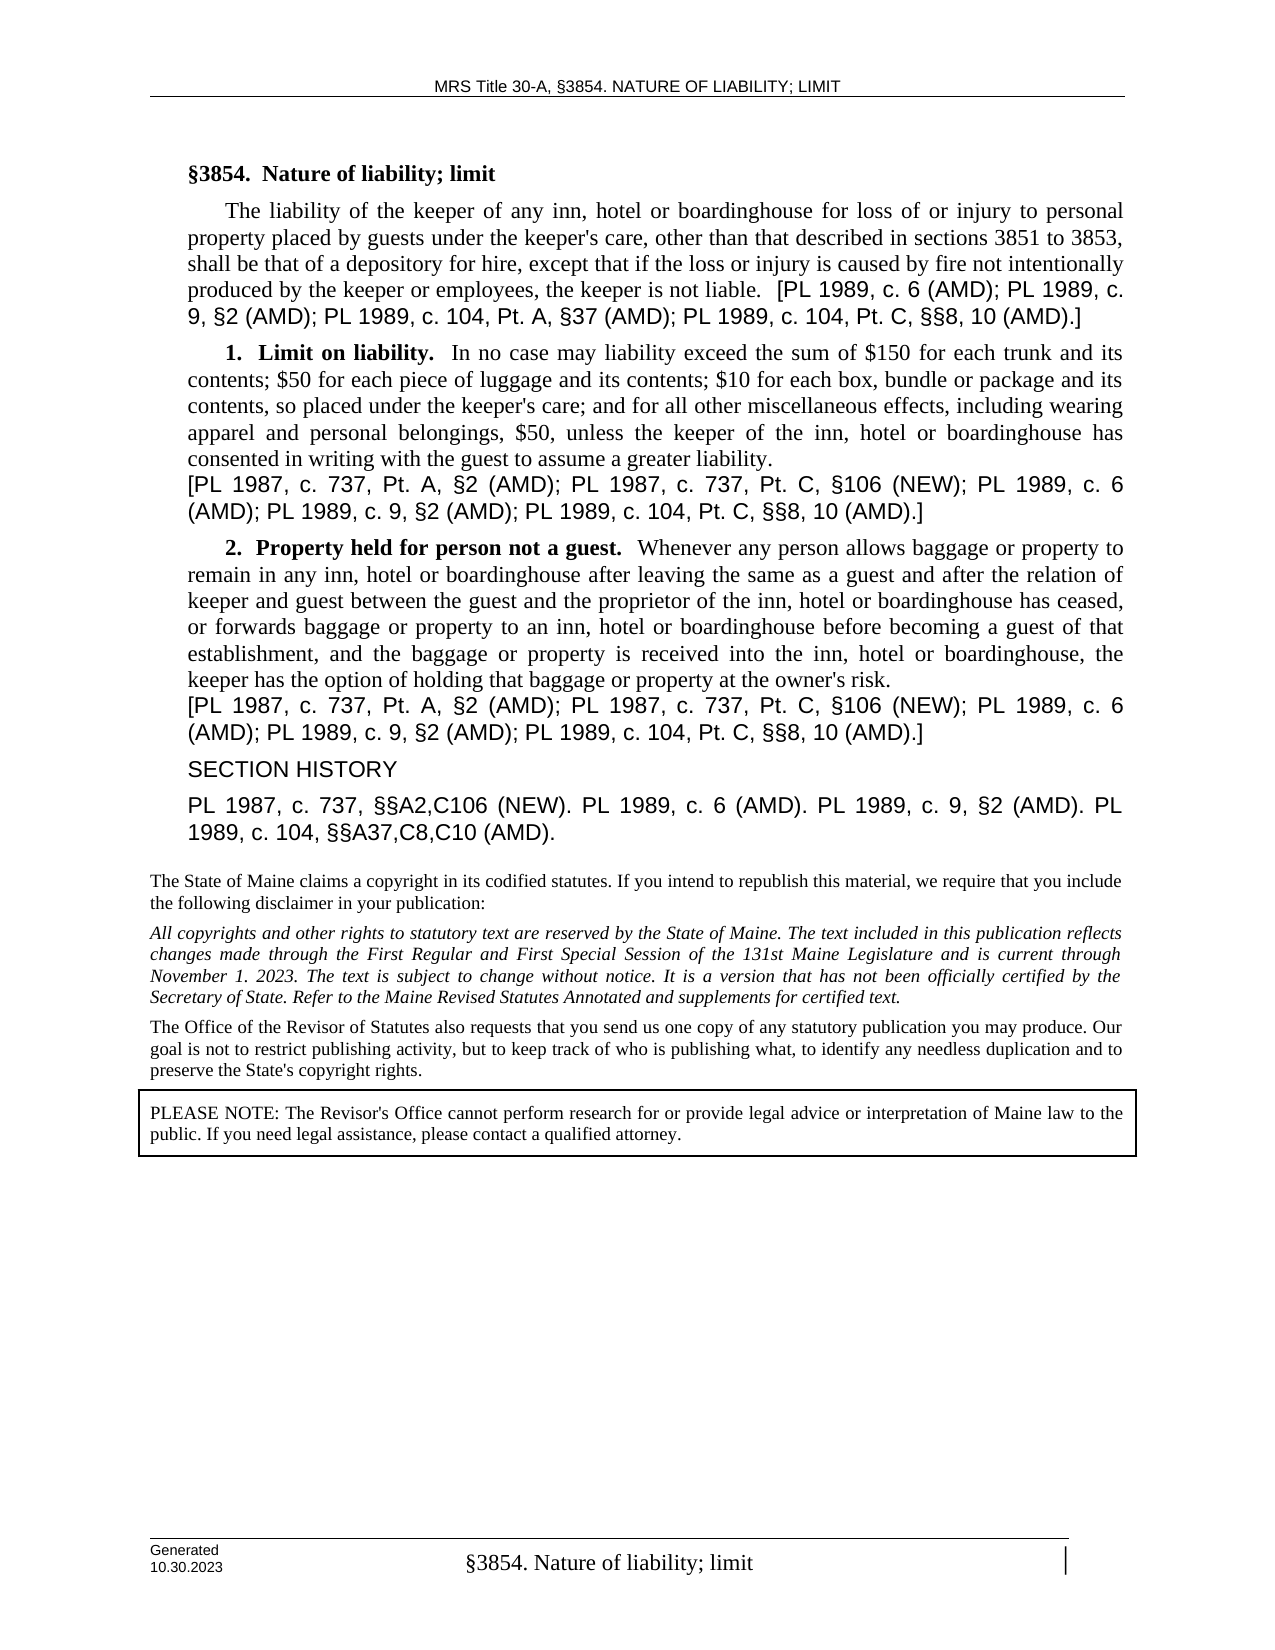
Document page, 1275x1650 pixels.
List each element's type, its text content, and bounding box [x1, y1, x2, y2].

text The Office of the Revisor of Statutes also requests that you send us one copy of any statutory publication you may produce. Our goal is not to restrict publishing activity, but to keep track of who is publishing what, to identify any needless duplication and to preserve the State's copyright rights. [150, 1016, 1125, 1081]
text All copyrights and other rights to statutory text are reserved by the State of Maine. The text included in this publication reflects changes made through the First Regular and First Special Session of the 131st Maine Legislature and is current through November 1. 2023 . The text is subject to change without notice. It is a version that has not been officially certified by the Secretary of State. Refer to the Maine Revised Statutes Annotated and supplements for certified text. [150, 922, 1125, 1008]
text The State of Maine claims a copyright in its codified statutes. If you intend to republish this material, we require that you include the following disclaimer in your publication: [150, 870, 1125, 913]
text [PL 1987, c. 737, Pt. A, §2 (AMD); PL 1987, c. 737, Pt. C, §106 (NEW); PL 1989, c. 6 (AMD); PL 1989, c. 9, §2 (AMD); PL 1989, c. 104, Pt. C, §§8, 10 (AMD).] [187, 471, 1125, 524]
text PL 1987, c. 737, §§A2,C106 (NEW). PL 1989, c. 6 (AMD). PL 1989, c. 9, §2 (AMD). PL 1989, c. 104, §§A37,C8,C10 (AMD). [187, 792, 1125, 845]
text The liability of the keeper of any inn, hotel or boardinghouse for loss of or injury to personal property placed by guests under the keeper's care, other than that described in sections 3851 to 3853, shall be that of a depository for hire, except that if the loss or injury is caused by fire not intentionally produced by the keeper or employees, the keeper is not liable. [PL 1989, c. 6 (AMD); PL 1989, c. 9, §2 (AMD); PL 1989, c. 104, Pt. A, §37 (AMD); PL 1989, c. 104, Pt. C, §§8, 10 (AMD).] [187, 197, 1125, 329]
text SECTION HISTORY [187, 756, 1125, 782]
text 1. Limit on liability. In no case may liability exceed the sum of $150 for each trunk and its contents; $50 for each piece of luggage and its contents; $10 for each box, bundle or package and its contents, so placed under the keeper's care; and for all other miscellaneous effects, including wearing apparel and personal belongings, $50, unless the keeper of the inn, hotel or boardinghouse has consented in writing with the guest to assume a greater liability. [187, 339, 1125, 471]
text §3854. Nature of liability; limit [187, 160, 1125, 187]
text [PL 1987, c. 737, Pt. A, §2 (AMD); PL 1987, c. 737, Pt. C, §106 (NEW); PL 1989, c. 6 (AMD); PL 1989, c. 9, §2 (AMD); PL 1989, c. 104, Pt. C, §§8, 10 (AMD).] [187, 692, 1125, 745]
text PLEASE NOTE: The Revisor's Office cannot perform research for or provide legal advice or interpretation of Maine law to the public. If you need legal assistance, please contact a qualified attorney. [140, 1091, 1135, 1155]
text 2. Property held for person not a guest. Whenever any person allows baggage or property to remain in any inn, hotel or boardinghouse after leaving the same as a guest and after the relation of keeper and guest between the guest and the proprietor of the inn, hotel or boardinghouse has ceased, or forwards baggage or property to an inn, hotel or boardinghouse before becoming a guest of that establishment, and the baggage or property is received into the inn, hotel or boardinghouse, the keeper has the option of holding that baggage or property at the owner's risk. [187, 534, 1125, 692]
